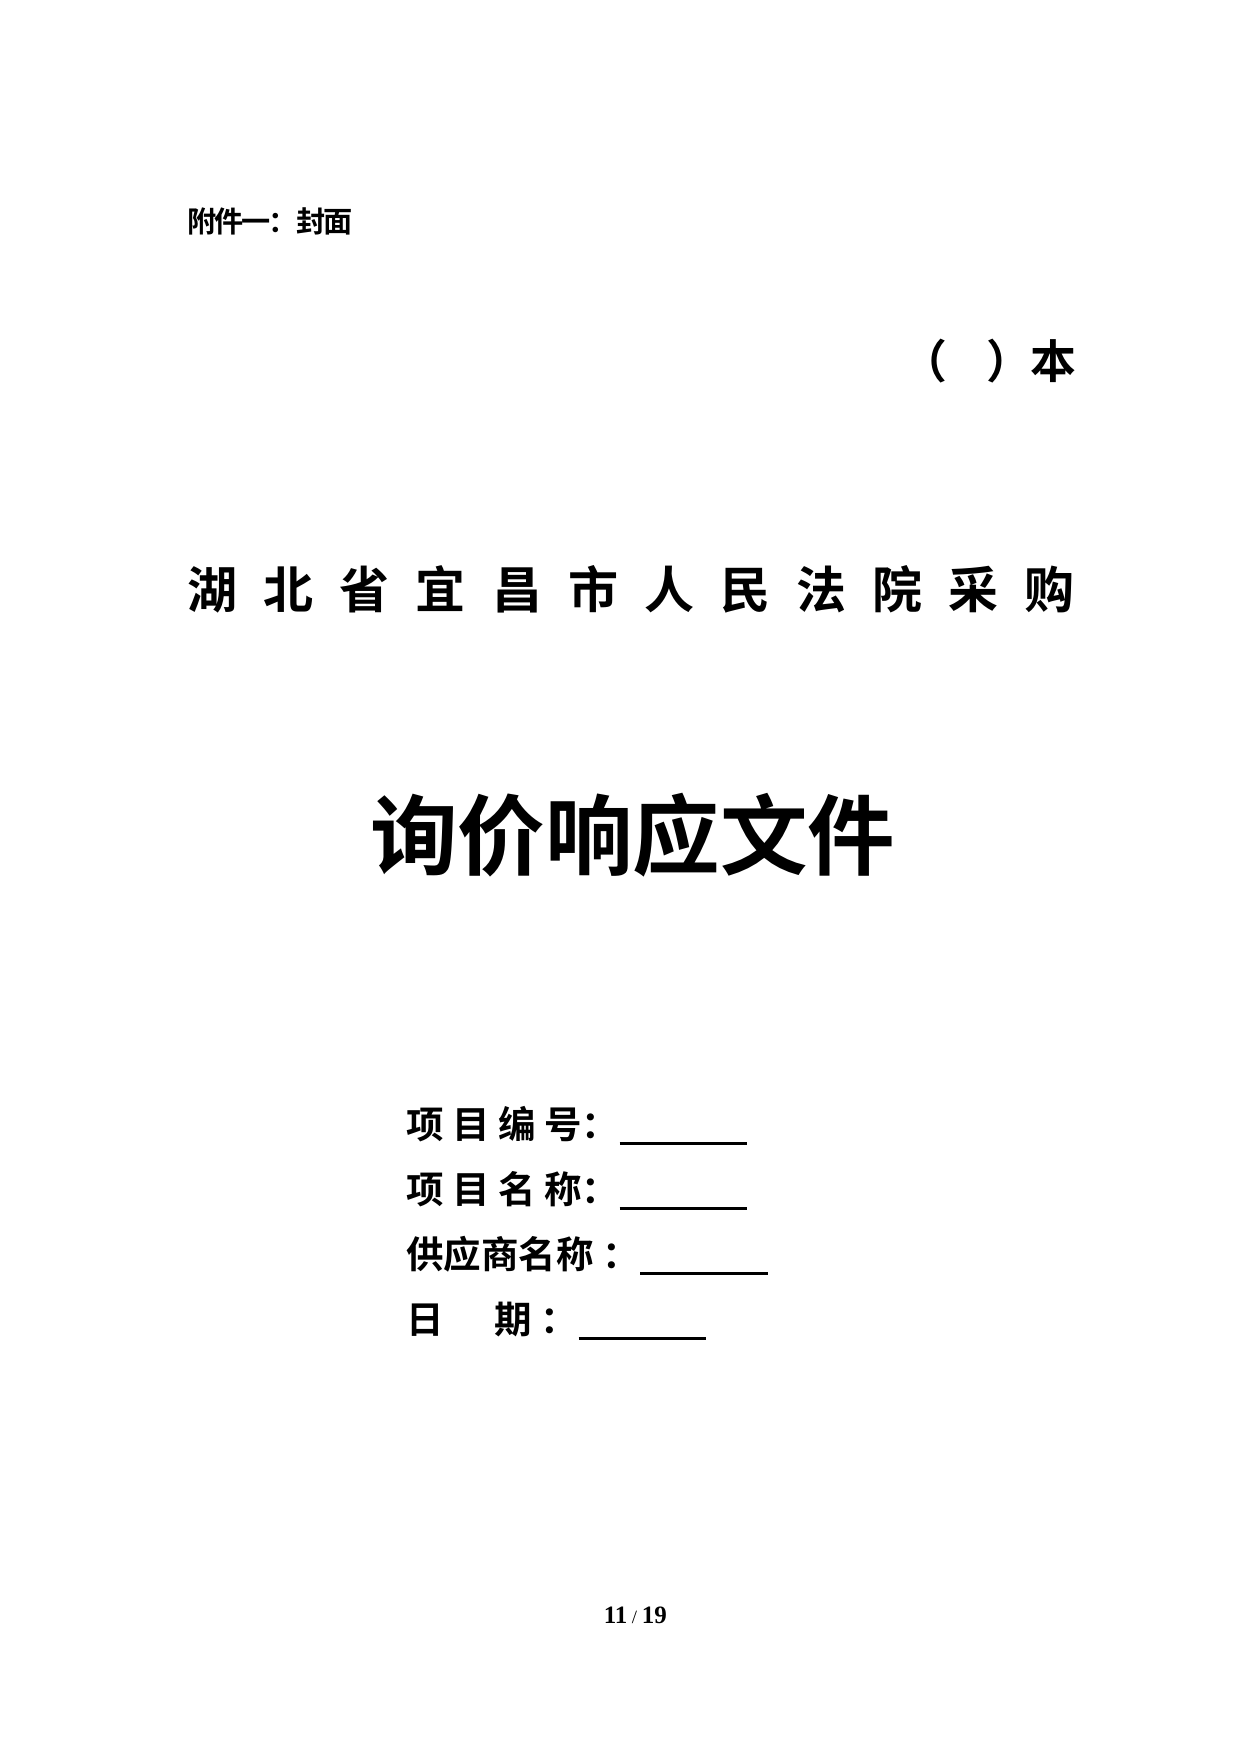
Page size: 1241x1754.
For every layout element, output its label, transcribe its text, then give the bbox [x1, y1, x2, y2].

subtitle 附件一：封面 [187, 187, 1078, 252]
text 项 目 编 号： [293, 1090, 1078, 1155]
text 日 期 ： [362, 1285, 1078, 1350]
text （ ）本 [187, 310, 1078, 408]
text 湖北省宜昌市人民法院采购 [187, 538, 1078, 635]
text 项 目 名 称： [293, 1155, 1078, 1220]
text 询价响应文件 [187, 765, 1078, 895]
text 供应商名称 ： [362, 1220, 1078, 1285]
